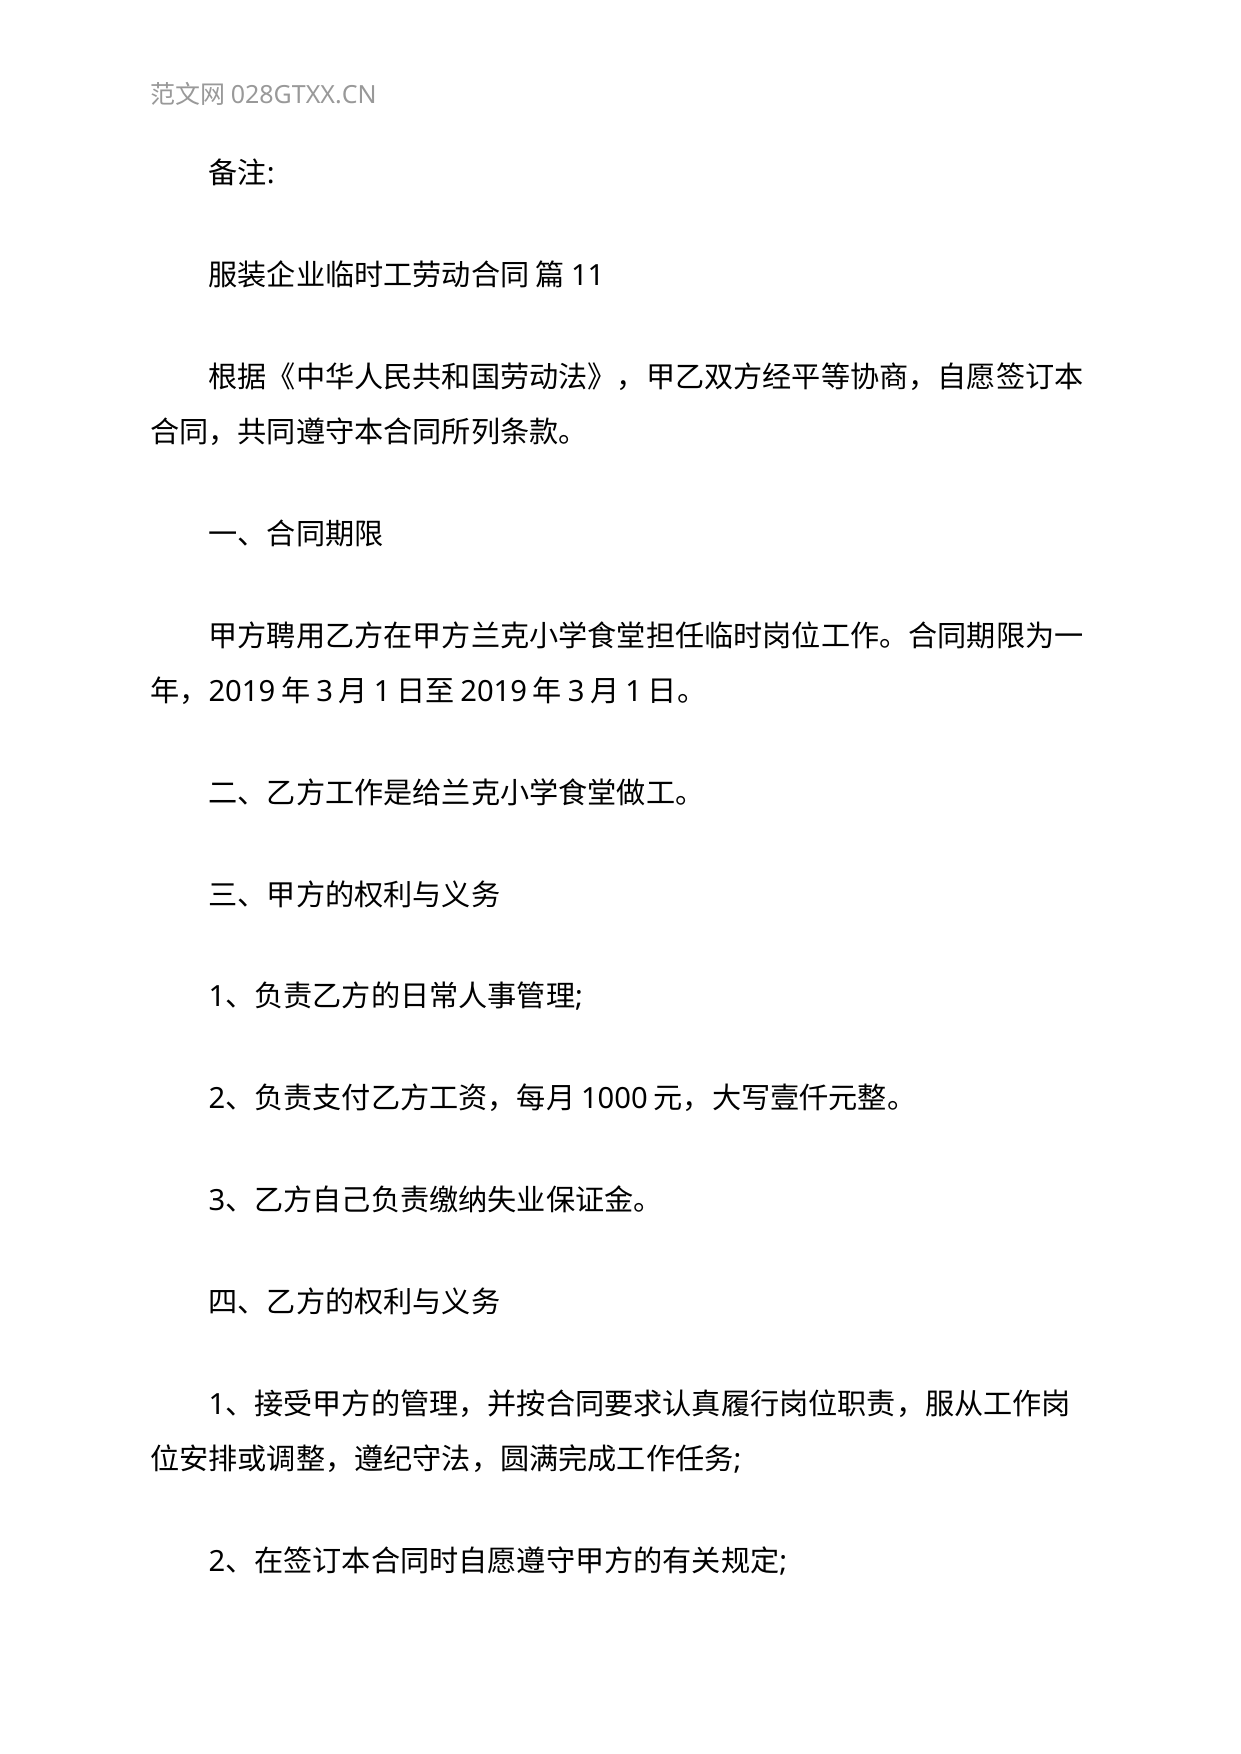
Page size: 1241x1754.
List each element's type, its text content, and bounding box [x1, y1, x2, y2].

text 2、负责支付乙方工资，每月1000元，大写壹仟元整。 [150, 1075, 1090, 1117]
text 三、甲方的权利与义务 [150, 871, 1090, 913]
text 1、负责乙方的日常人事管理; [150, 973, 1090, 1015]
text 备注: [150, 150, 1090, 192]
text 服装企业临时工劳动合同 篇11 [150, 252, 1090, 294]
text 四、乙方的权利与义务 [150, 1279, 1090, 1321]
text 一、合同期限 [150, 511, 1090, 553]
text 1、接受甲方的管理，并按合同要求认真履行岗位职责，服从工作岗位安排或调整，遵纪守法，圆满完成工作任务; [150, 1381, 1090, 1478]
text 3、乙方自己负责缴纳失业保证金。 [150, 1177, 1090, 1219]
text 二、乙方工作是给兰克小学食堂做工。 [150, 769, 1090, 812]
text 2、在签订本合同时自愿遵守甲方的有关规定; [150, 1537, 1090, 1580]
text 甲方聘用乙方在甲方兰克小学食堂担任临时岗位工作。合同期限为一年，2019年3月1日至2019年3月1日。 [150, 612, 1090, 710]
text 根据《中华人民共和国劳动法》，甲乙双方经平等协商，自愿签订本合同，共同遵守本合同所列条款。 [150, 354, 1090, 451]
